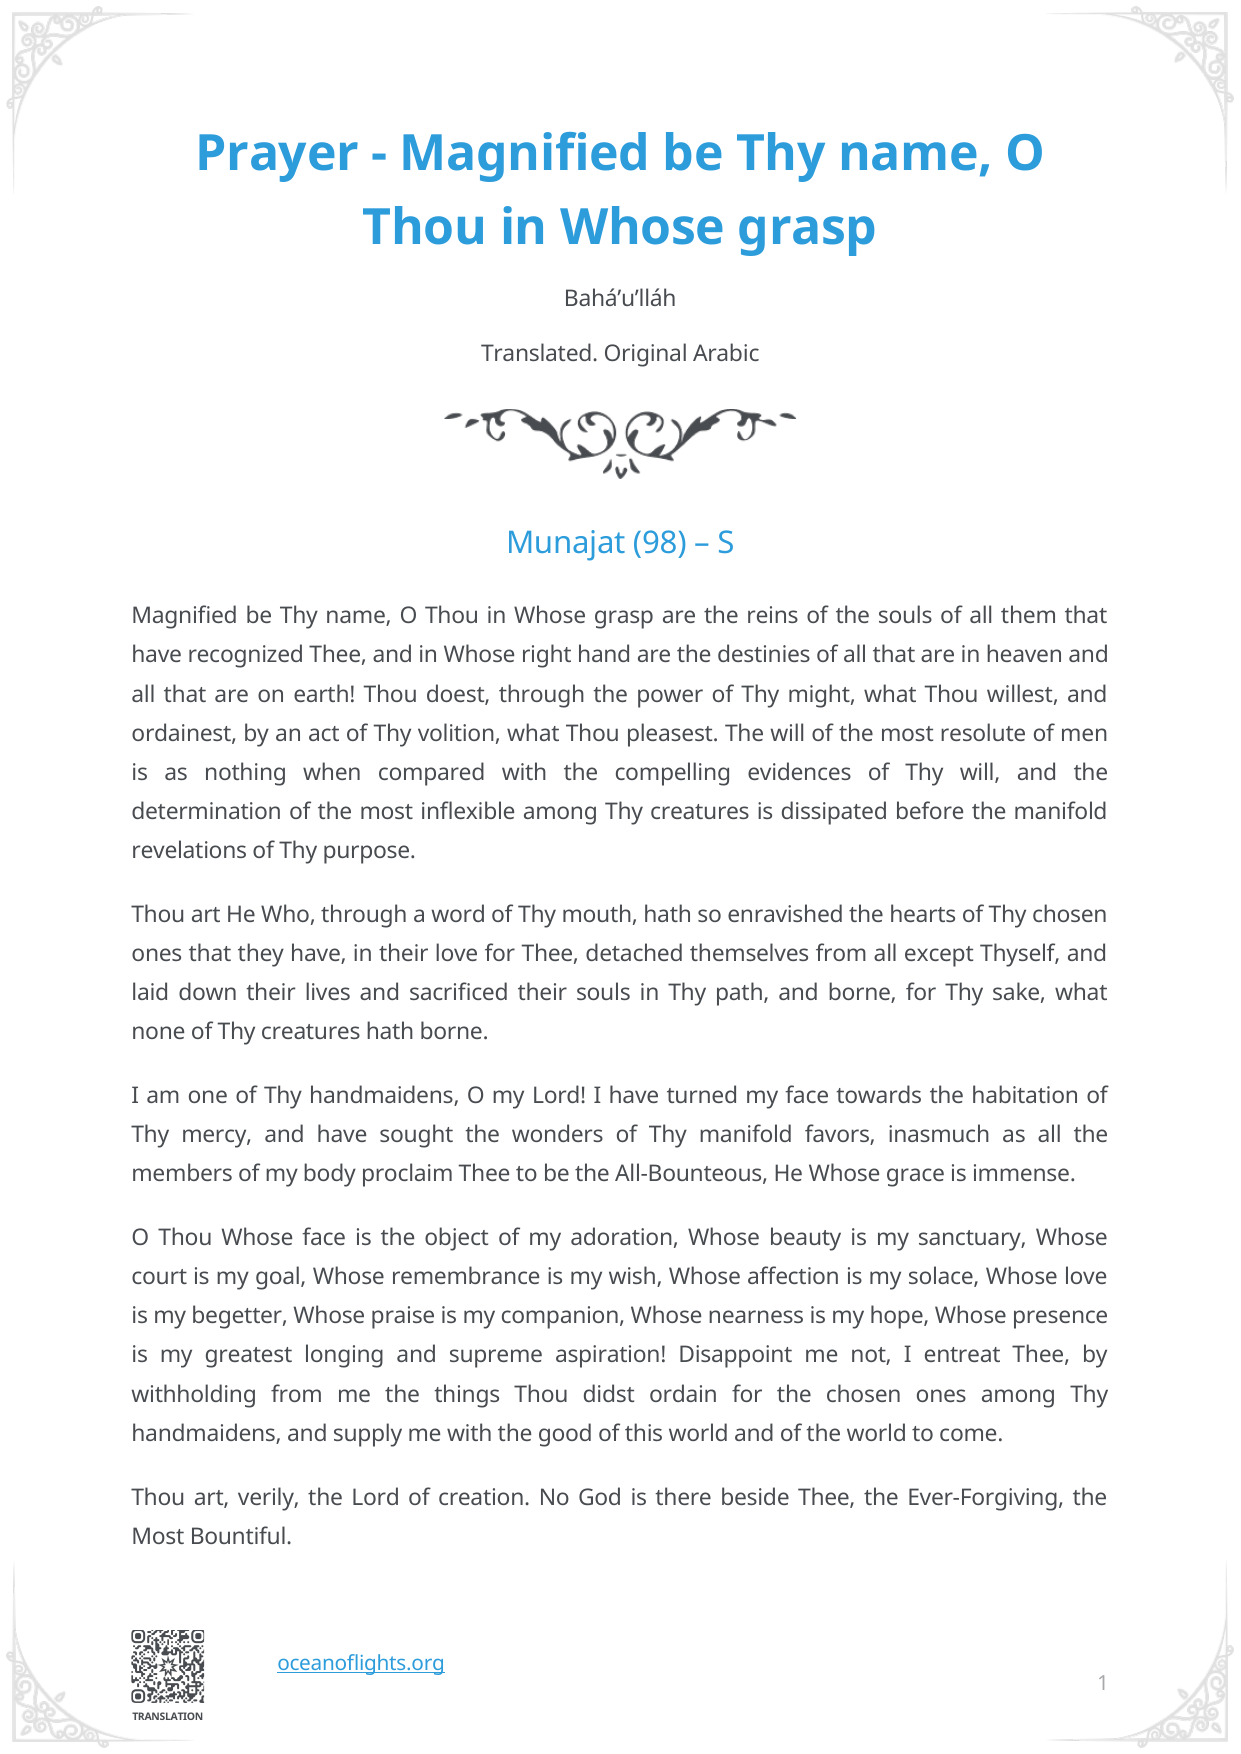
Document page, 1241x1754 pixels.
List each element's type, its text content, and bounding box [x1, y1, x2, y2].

picture [6, 6, 194, 194]
subtitle Munajat (98) – S [131, 520, 1109, 562]
picture [6, 1560, 205, 1748]
text Thou art, verily, the Lord of creation. No God is there beside Thee, the Ever-Forgiving, the Most Bountiful. [131, 1481, 1109, 1551]
picture [1046, 1560, 1234, 1748]
text I am one of Thy handmaidens, O my Lord! I have turned my face towards the habitation of Thy mercy, and have sought the wonders of Thy manifold favors, inasmuch as all the members of my body proclaim Thee to be the All-Bounteous, He Whose grace is immense. [131, 1079, 1109, 1188]
text Thou art He Who, through a word of Thy mouth, hath so enravished the hearts of Thy chosen ones that they have, in their love for Thee, detached themselves from all except Thyself, and laid down their lives and sacrificed their souls in Thy path, and borne, for Thy sake, what none of Thy creatures hath borne. [131, 898, 1109, 1046]
picture [1046, 6, 1234, 194]
text O Thou Whose face is the object of my adoration, Whose beauty is my sanctuary, Whose court is my goal, Whose remembrance is my wish, Whose affection is my solace, Whose love is my begetter, Whose praise is my companion, Whose nearness is my hope, Whose presence is my greatest longing and supreme aspiration! Disappoint me not, I entreat Thee, by withholding from me the things Thou didst ordain for the chosen ones among Thy handmaidens, and supply me with the good of this world and of the world to come. [131, 1221, 1109, 1448]
title Prayer - Magnified be Thy name, O Thou in Whose grasp [131, 117, 1109, 259]
text Magnified be Thy name, O Thou in Whose grasp are the reins of the souls of all them that have recognized Thee, and in Whose right hand are the destinies of all that are in heaven and all that are on earth! Thou doest, through the power of Thy might, what Thou willest, and ordainest, by an act of Thy volition, what Thou pleasest. The will of the most resolute of men is as nothing when compared with the compelling evidences of Thy will, and the determination of the most inflexible among Thy creatures is dissipated before the manifold revelations of Thy purpose. [131, 599, 1109, 865]
picture [444, 409, 797, 479]
text Bahá’u’lláh [131, 282, 1109, 313]
text Translated. Original Arabic [131, 337, 1109, 369]
